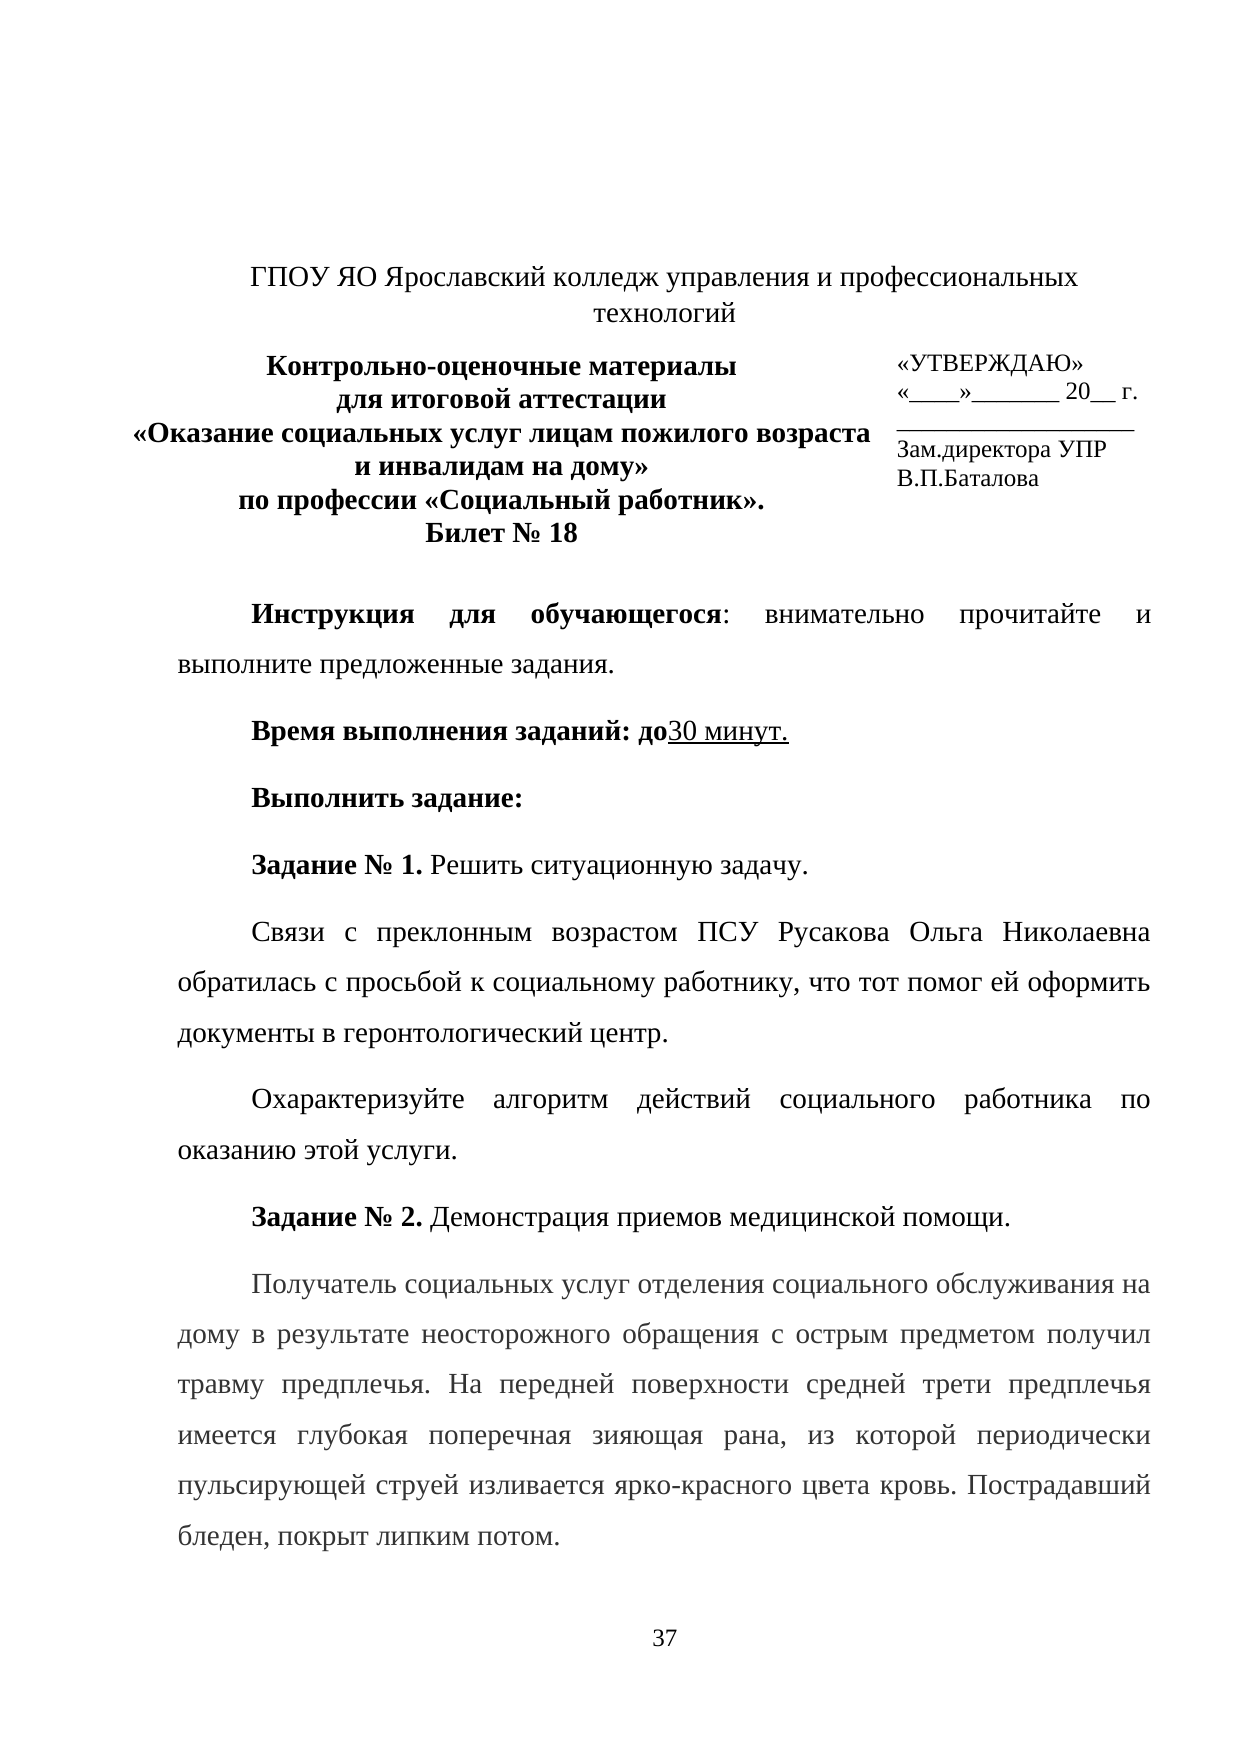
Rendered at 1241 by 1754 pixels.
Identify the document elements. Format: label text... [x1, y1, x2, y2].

table_header Контрольно-оценочные материалы для итоговой аттестации «Оказание социальных услуг лицам пожилого возраста и инвалидам на дому» по профессии «Социальный работник». Билет № 18 [118, 348, 885, 549]
table_header «УТВЕРЖДАЮ» «____»_______ 20__ г. ___________________ Зам.директора УПР В.П.Баталова [885, 348, 1153, 549]
text Получатель социальных услуг отделения социального обслуживания на дому в результате неосторожного обращения с острым предметом получил травму предплечья. На передней поверхности средней трети предплечья имеется глубокая поперечная зияющая рана, из которой периодически пульсирующей струей изливается ярко-красного цвета кровь. Пострадавший бледен, покрыт липким потом. [177, 1266, 1152, 1553]
text Выполнить задание: [177, 780, 1152, 814]
text Задание № 2. Демонстрация приемов медицинской помощи. [177, 1199, 1152, 1232]
text Охарактеризуйте алгоритм действий социального работника по оказанию этой услуги. [177, 1082, 1152, 1166]
text Задание № 1. Решить ситуационную задачу. [177, 847, 1152, 881]
text Инструкция для обучающегося: внимательно прочитайте и выполните предложенные задания. [177, 596, 1152, 680]
text Время выполнения заданий: до30 минут. [177, 713, 1152, 747]
text ГПОУ ЯО Ярославский колледж управления и профессиональных технологий [177, 259, 1152, 328]
text Связи с преклонным возрастом ПСУ Русакова Ольга Николаевна обратилась с просьбой к социальному работнику, что тот помог ей оформить документы в геронтологический центр. [177, 914, 1152, 1048]
